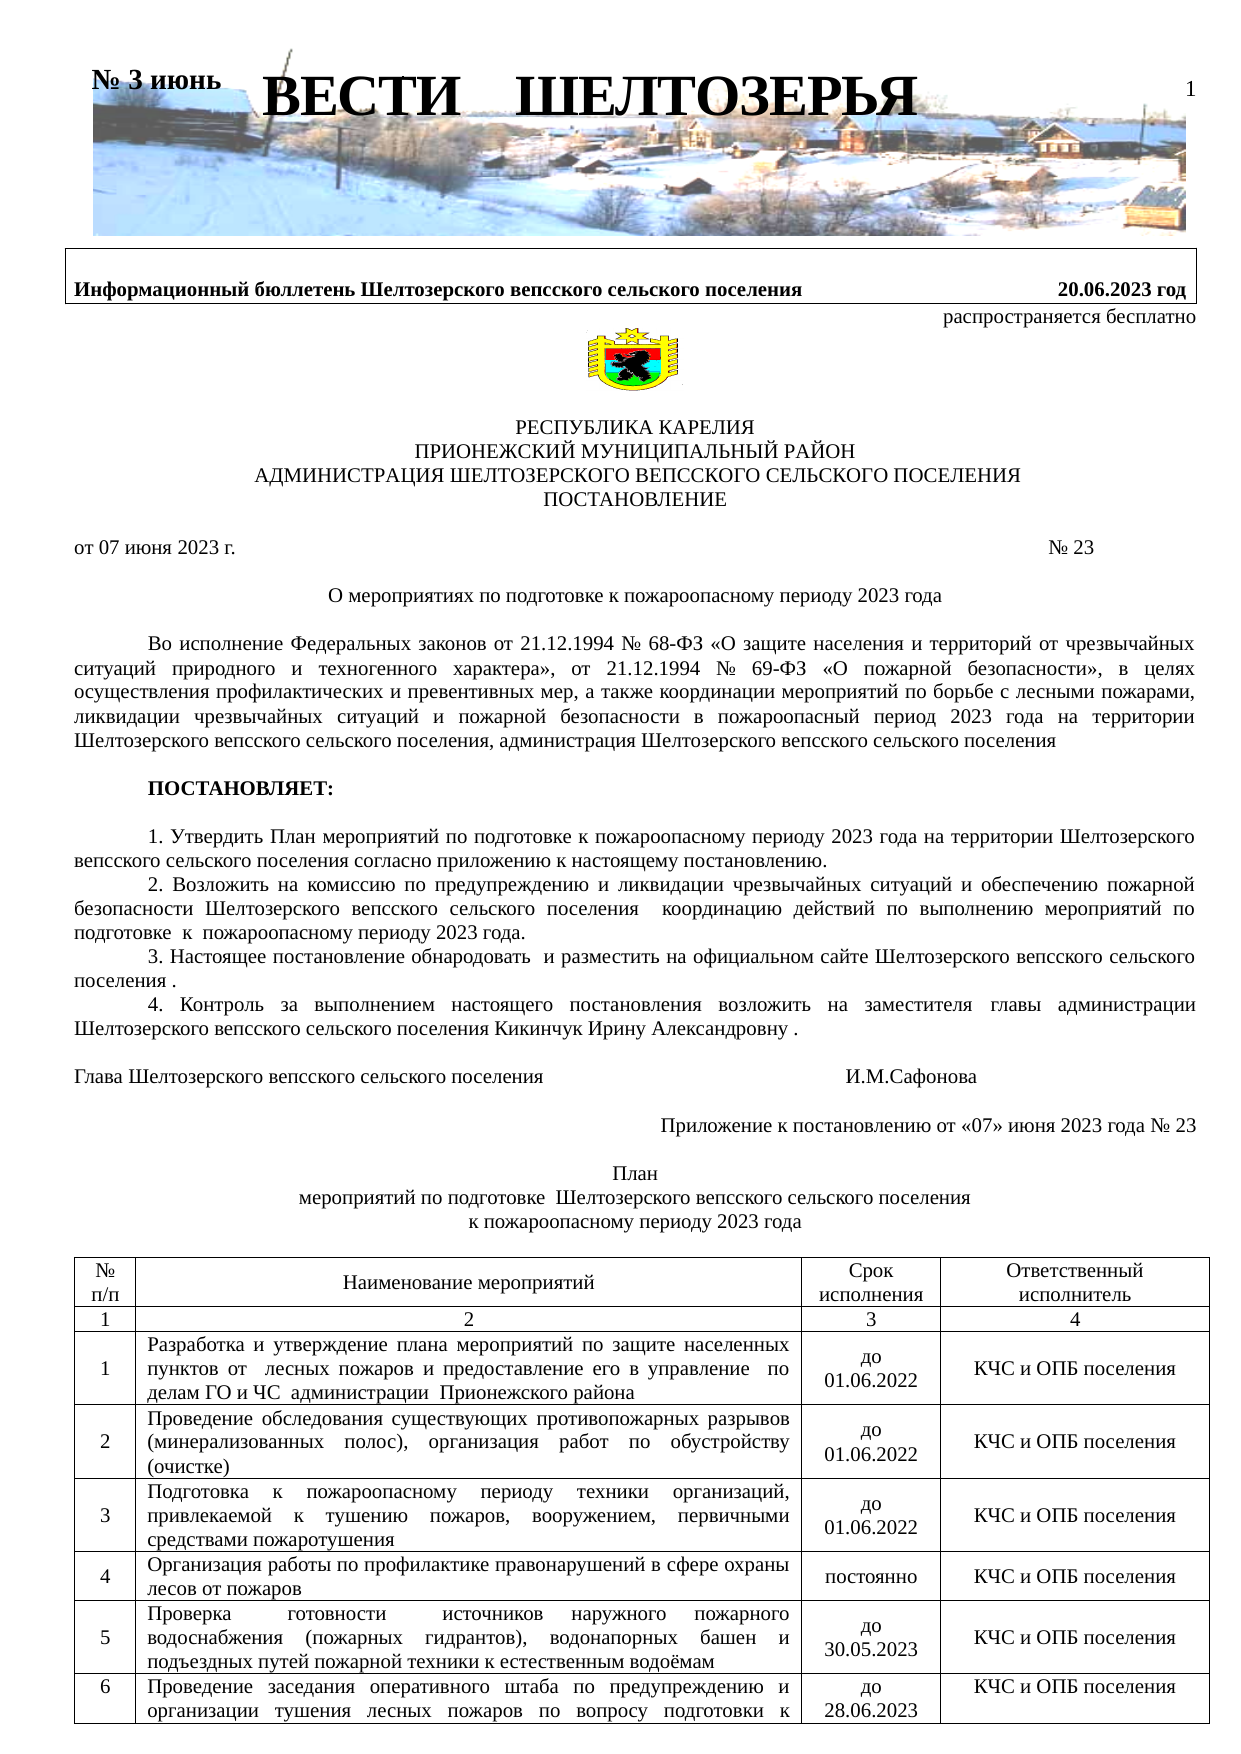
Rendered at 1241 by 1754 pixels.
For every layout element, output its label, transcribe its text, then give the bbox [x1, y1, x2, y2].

text ПРИОНЕЖСКИЙ МУНИЦИПАЛЬНЫЙ РАЙОН [74, 439, 1196, 463]
table_cell до 01.06.2022 [802, 1479, 940, 1551]
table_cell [136, 1674, 801, 1722]
text Информационный бюллетень Шелтозерского вепсского сельского поселения 20.06.2023 год [66, 276, 1196, 303]
text Во исполнение Федеральных законов от 21.12.1994 № 68-ФЗ «О защите населения и территорий от чрезвычайных ситуаций природного и техногенного характера», от 21.12.1994 № 69-ФЗ «О пожарной безопасности», в целях осуществления профилактических и превентивных мер, а также координации мероприятий по борьбе с лесными пожарами, ликвидации чрезвычайных ситуаций и пожарной безопасности в пожароопасный период 2023 года на территории Шелтозерского вепсского сельского поселения, администрация Шелтозерского вепсского сельского поселения [74, 631, 1196, 752]
text О мероприятиях по подготовке к пожароопасному периоду 2023 года [74, 583, 1196, 607]
text 1. Утвердить План мероприятий по подготовке к пожароопасному периоду 2023 года на территории Шелтозерского вепсского сельского поселения согласно приложению к настоящему постановлению. [74, 824, 1196, 872]
table_cell 3 [75, 1479, 135, 1551]
table_cell постоянно [802, 1552, 940, 1600]
table_cell Подготовка к пожароопасному периоду техники организаций, привлекаемой к тушению пожаров, вооружением, первичными средствами пожаротушения [136, 1479, 801, 1551]
table_cell до 01.06.2022 [802, 1332, 940, 1404]
table_cell до 30.05.2023 [802, 1601, 940, 1673]
text 3. Настоящее постановление обнародовать и разместить на официальном сайте Шелтозерского вепсского сельского поселения . [74, 944, 1196, 992]
table_cell КЧС и ОПБ поселения [941, 1552, 1209, 1600]
table_cell 5 [75, 1601, 135, 1673]
table_cell КЧС и ОПБ поселения [941, 1601, 1209, 1673]
table_cell до 28.06.2023 [802, 1674, 940, 1722]
text ПОСТАНОВЛЯЕТ: [74, 776, 1196, 800]
table_header Наименование мероприятий [136, 1258, 801, 1306]
table_cell Проверка готовности источников наружного пожарного водоснабжения (пожарных гидрантов), водонапорных башен и подъездных путей пожарной техники к естественным водоёмам [136, 1601, 801, 1673]
table_cell 2 [75, 1405, 135, 1478]
table_cell Организация работы по профилактике правонарушений в сфере охраны лесов от пожаров [136, 1552, 801, 1600]
text ПОСТАНОВЛЕНИЕ [74, 487, 1196, 511]
table_cell КЧС и ОПБ поселения [941, 1405, 1209, 1478]
table_cell 4 [941, 1307, 1209, 1331]
text Глава Шелтозерского вепсского сельского поселения И.М.Сафонова [74, 1064, 1196, 1088]
text к пожароопасному периоду 2023 года [74, 1209, 1196, 1233]
table_header Срок исполнения [802, 1258, 940, 1306]
text Приложение к постановлению от «07» июня 2023 года № 23 [74, 1112, 1196, 1137]
picture [93, 46, 1186, 236]
table_cell 1 [75, 1307, 135, 1331]
text распространяется бесплатно [74, 304, 1196, 328]
text от 07 июня 2023 г. № 23 [74, 535, 1196, 559]
table_cell до 01.06.2022 [802, 1405, 940, 1478]
table_header Ответственный исполнитель [941, 1258, 1209, 1306]
table_cell 6 [75, 1674, 135, 1722]
table_cell 2 [136, 1307, 801, 1331]
table_cell 1 [75, 1332, 135, 1404]
table_cell КЧС и ОПБ поселения [941, 1674, 1209, 1722]
text 4. Контроль за выполнением настоящего постановления возложить на заместителя главы администрации Шелтозерского вепсского сельского поселения Кикинчук Ирину Александровну . [74, 992, 1196, 1040]
table_cell КЧС и ОПБ поселения [941, 1332, 1209, 1404]
table_cell Разработка и утверждение плана мероприятий по защите населенных пунктов от лесных пожаров и предоставление его в управление по делам ГО и ЧС администрации Прионежского района [136, 1332, 801, 1404]
table_cell КЧС и ОПБ поселения [941, 1479, 1209, 1551]
table_cell 4 [75, 1552, 135, 1600]
text 2. Возложить на комиссию по предупреждению и ликвидации чрезвычайных ситуаций и обеспечению пожарной безопасности Шелтозерского вепсского сельского поселения координацию действий по выполнению мероприятий по подготовке к пожароопасному периоду 2023 года. [74, 872, 1196, 944]
table_cell 3 [802, 1307, 940, 1331]
text План [74, 1161, 1196, 1185]
text мероприятий по подготовке Шелтозерского вепсского сельского поселения [74, 1185, 1196, 1209]
table_header № п/п [75, 1258, 135, 1306]
text РЕСПУБЛИКА КАРЕЛИЯ [74, 415, 1196, 439]
table_cell Проведение обследования существующих противопожарных разрывов (минерализованных полос), организация работ по обустройству (очистке) [136, 1405, 801, 1478]
picture [585, 328, 685, 391]
text АДМИНИСТРАЦИЯ ШЕЛТОЗЕРСКОГО ВЕПССКОГО СЕЛЬСКОГО ПОСЕЛЕНИЯ [74, 463, 1196, 487]
